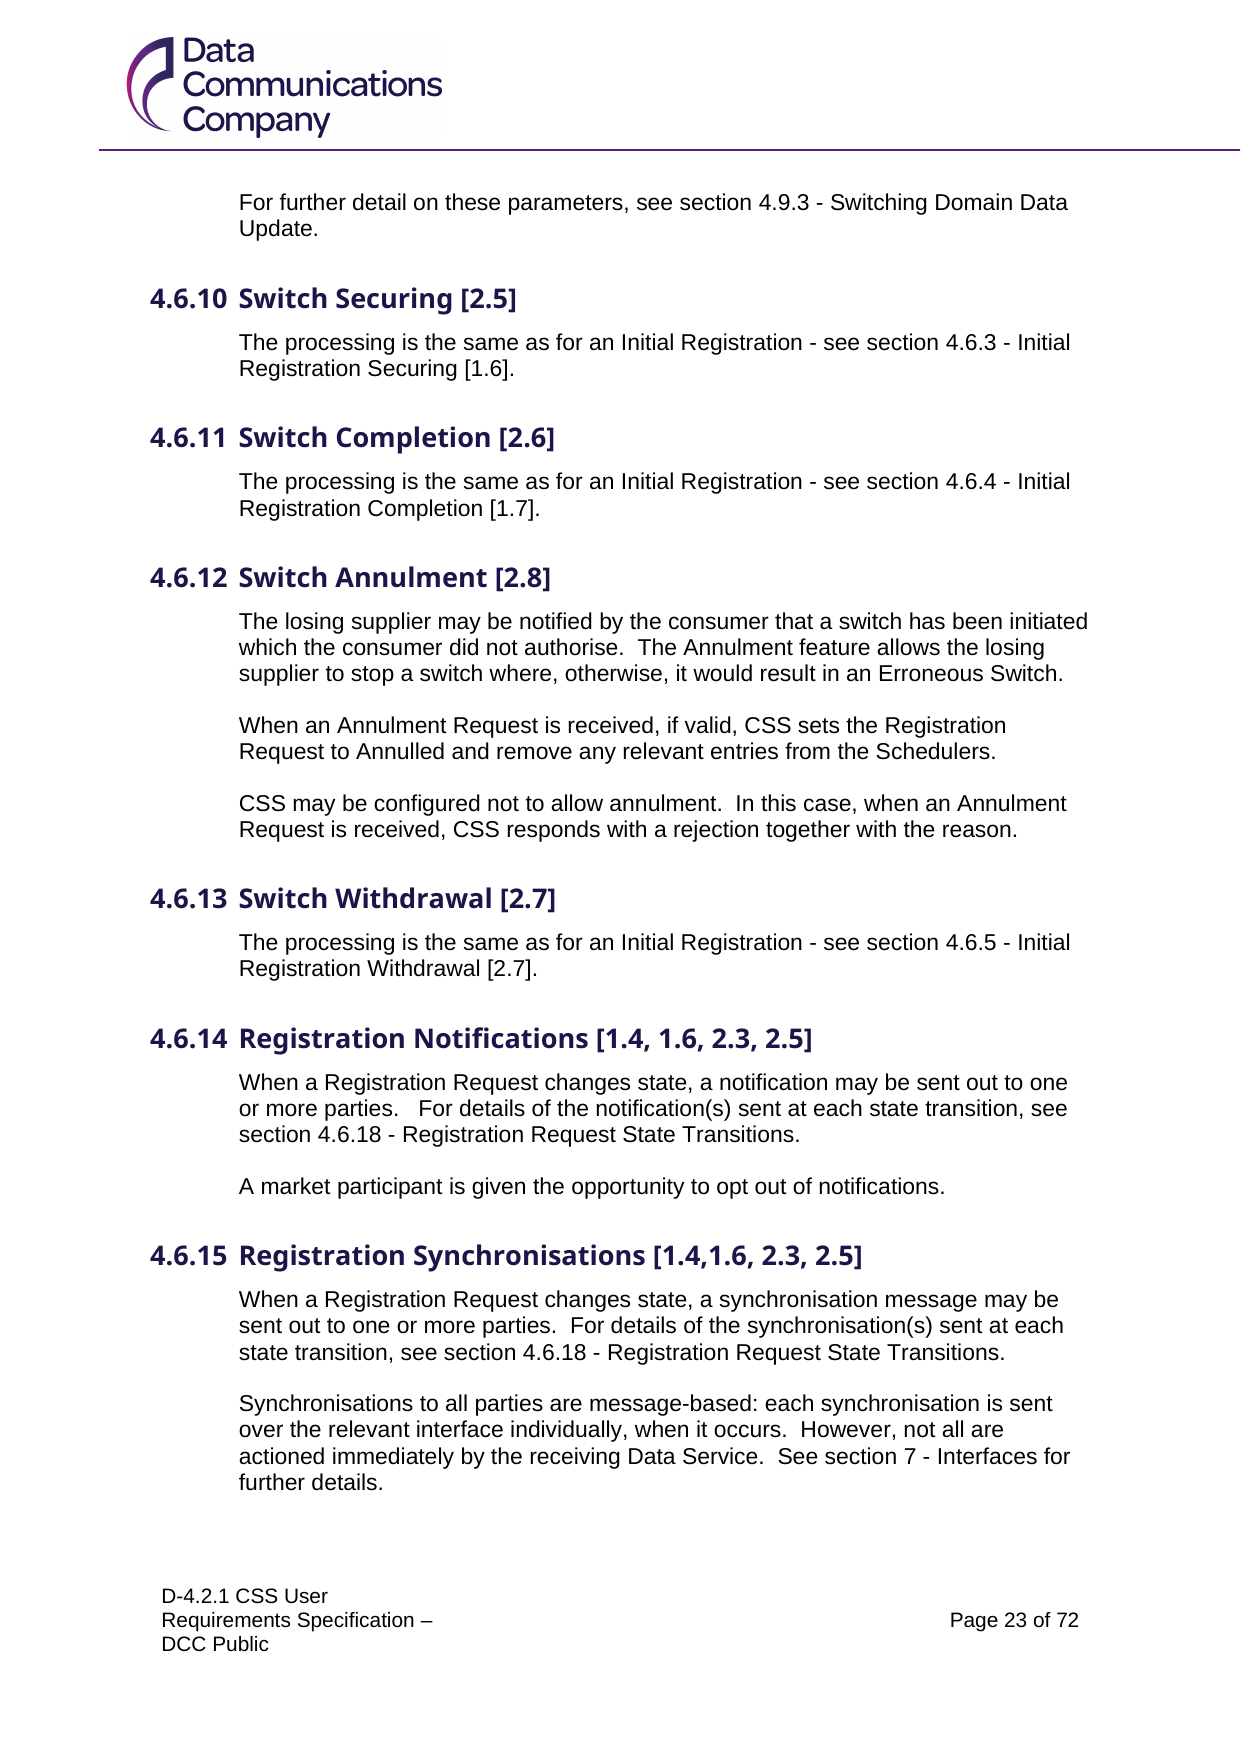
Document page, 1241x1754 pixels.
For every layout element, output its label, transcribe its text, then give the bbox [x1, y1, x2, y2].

picture [126, 37, 442, 138]
text The processing is the same as for an Initial Registration - see section 4.6.5 - Initial Registration Withdrawal [2.7]. [239, 929, 1090, 982]
text The processing is the same as for an Initial Registration - see section 4.6.4 - Initial Registration Completion [1.7]. [239, 468, 1090, 521]
subtitle Switch Annulment [2.8] [150, 558, 1090, 595]
text When an Annulment Request is received, if valid, CSS sets the Registration Request to Annulled and remove any relevant entries from the Schedulers. [239, 712, 1090, 764]
text The losing supplier may be notified by the consumer that a switch has been initiated which the consumer did not authorise. The Annulment feature allows the losing supplier to stop a switch where, otherwise, it would result in an Erroneous Switch. [239, 608, 1090, 687]
subtitle Switch Withdrawal [2.7] [150, 880, 1090, 917]
subtitle Switch Securing [2.5] [150, 279, 1090, 316]
text When a Registration Request changes state, a notification may be sent out to one or more parties. For details of the notification(s) sent at each state transition, see section 4.6.18 - Registration Request State Transitions. [239, 1069, 1090, 1148]
text For further detail on these parameters, see section 4.9.3 - Switching Domain Data Update. [239, 189, 1090, 242]
subtitle Registration Notifications [1.4, 1.6, 2.3, 2.5] [150, 1019, 1090, 1056]
text When a Registration Request changes state, a synchronisation message may be sent out to one or more parties. For details of the synchronisation(s) sent at each state transition, see section 4.6.18 - Registration Request State Transitions. [239, 1286, 1090, 1365]
subtitle Switch Completion [2.6] [150, 419, 1090, 456]
subtitle Registration Synchronisations [1.4,1.6, 2.3, 2.5] [150, 1237, 1090, 1273]
text A market participant is given the opportunity to opt out of notifications. [239, 1173, 1090, 1199]
text The processing is the same as for an Initial Registration - see section 4.6.3 - Initial Registration Securing [1.6]. [239, 328, 1090, 381]
text Synchronisations to all parties are message-based: each synchronisation is sent over the relevant interface individually, when it occurs. However, not all are actioned immediately by the receiving Data Service. See section 7 - Interfaces for further details. [239, 1390, 1090, 1495]
text CSS may be configured not to allow annulment. In this case, when an Annulment Request is received, CSS responds with a rejection together with the reason. [239, 789, 1090, 842]
